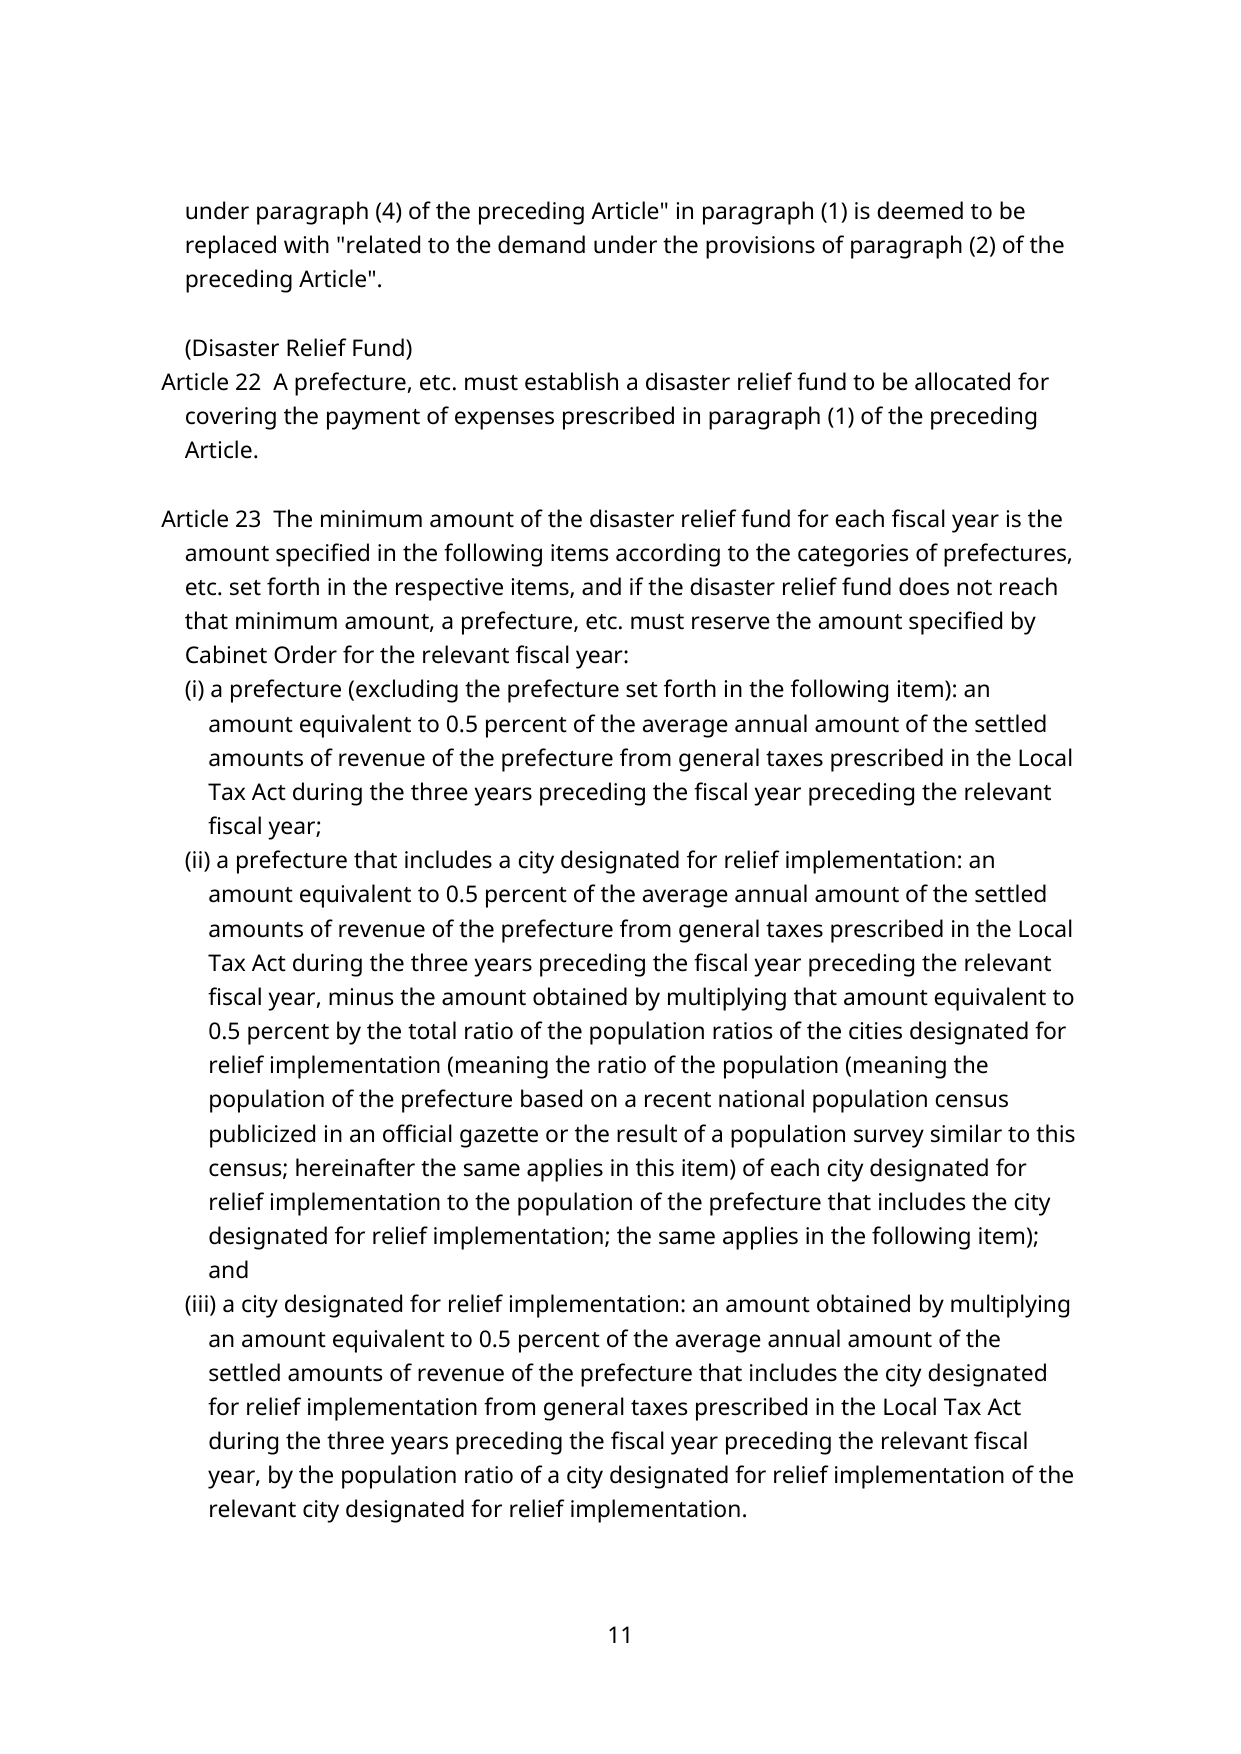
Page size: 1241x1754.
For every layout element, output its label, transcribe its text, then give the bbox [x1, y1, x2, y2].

text Article 23 The minimum amount of the disaster relief fund for each fiscal year is the amount specified in the following items according to the categories of prefectures, etc. set forth in the respective items, and if the disaster relief fund does not reach that minimum amount, a prefecture, etc. must reserve the amount specified by Cabinet Order for the relevant fiscal year: [161, 501, 1079, 672]
text Article 22 A prefecture, etc. must establish a disaster relief fund to be allocated for covering the payment of expenses prescribed in paragraph (1) of the preceding Article. [161, 364, 1079, 467]
text (ii) a prefecture that includes a city designated for relief implementation: an amount equivalent to 0.5 percent of the average annual amount of the settled amounts of revenue of the prefecture from general taxes prescribed in the Local Tax Act during the three years preceding the fiscal year preceding the relevant fiscal year, minus the amount obtained by multiplying that amount equivalent to 0.5 percent by the total ratio of the population ratios of the cities designated for relief implementation (meaning the ratio of the population (meaning the population of the prefecture based on a recent national population census publicized in an official gazette or the result of a population survey similar to this census; hereinafter the same applies in this item) of each city designated for relief implementation to the population of the prefecture that includes the city designated for relief implementation; the same applies in the following item); and [184, 843, 1079, 1287]
text (iii) a city designated for relief implementation: an amount obtained by multiplying an amount equivalent to 0.5 percent of the average annual amount of the settled amounts of revenue of the prefecture that includes the city designated for relief implementation from general taxes prescribed in the Local Tax Act during the three years preceding the fiscal year preceding the relevant fiscal year, by the population ratio of a city designated for relief implementation of the relevant city designated for relief implementation. [184, 1287, 1079, 1526]
text (i) a prefecture (excluding the prefecture set forth in the following item): an amount equivalent to 0.5 percent of the average annual amount of the settled amounts of revenue of the prefecture from general taxes prescribed in the Local Tax Act during the three years preceding the fiscal year preceding the relevant fiscal year; [184, 672, 1079, 843]
text (Disaster Relief Fund) [184, 330, 1079, 364]
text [161, 194, 1079, 296]
